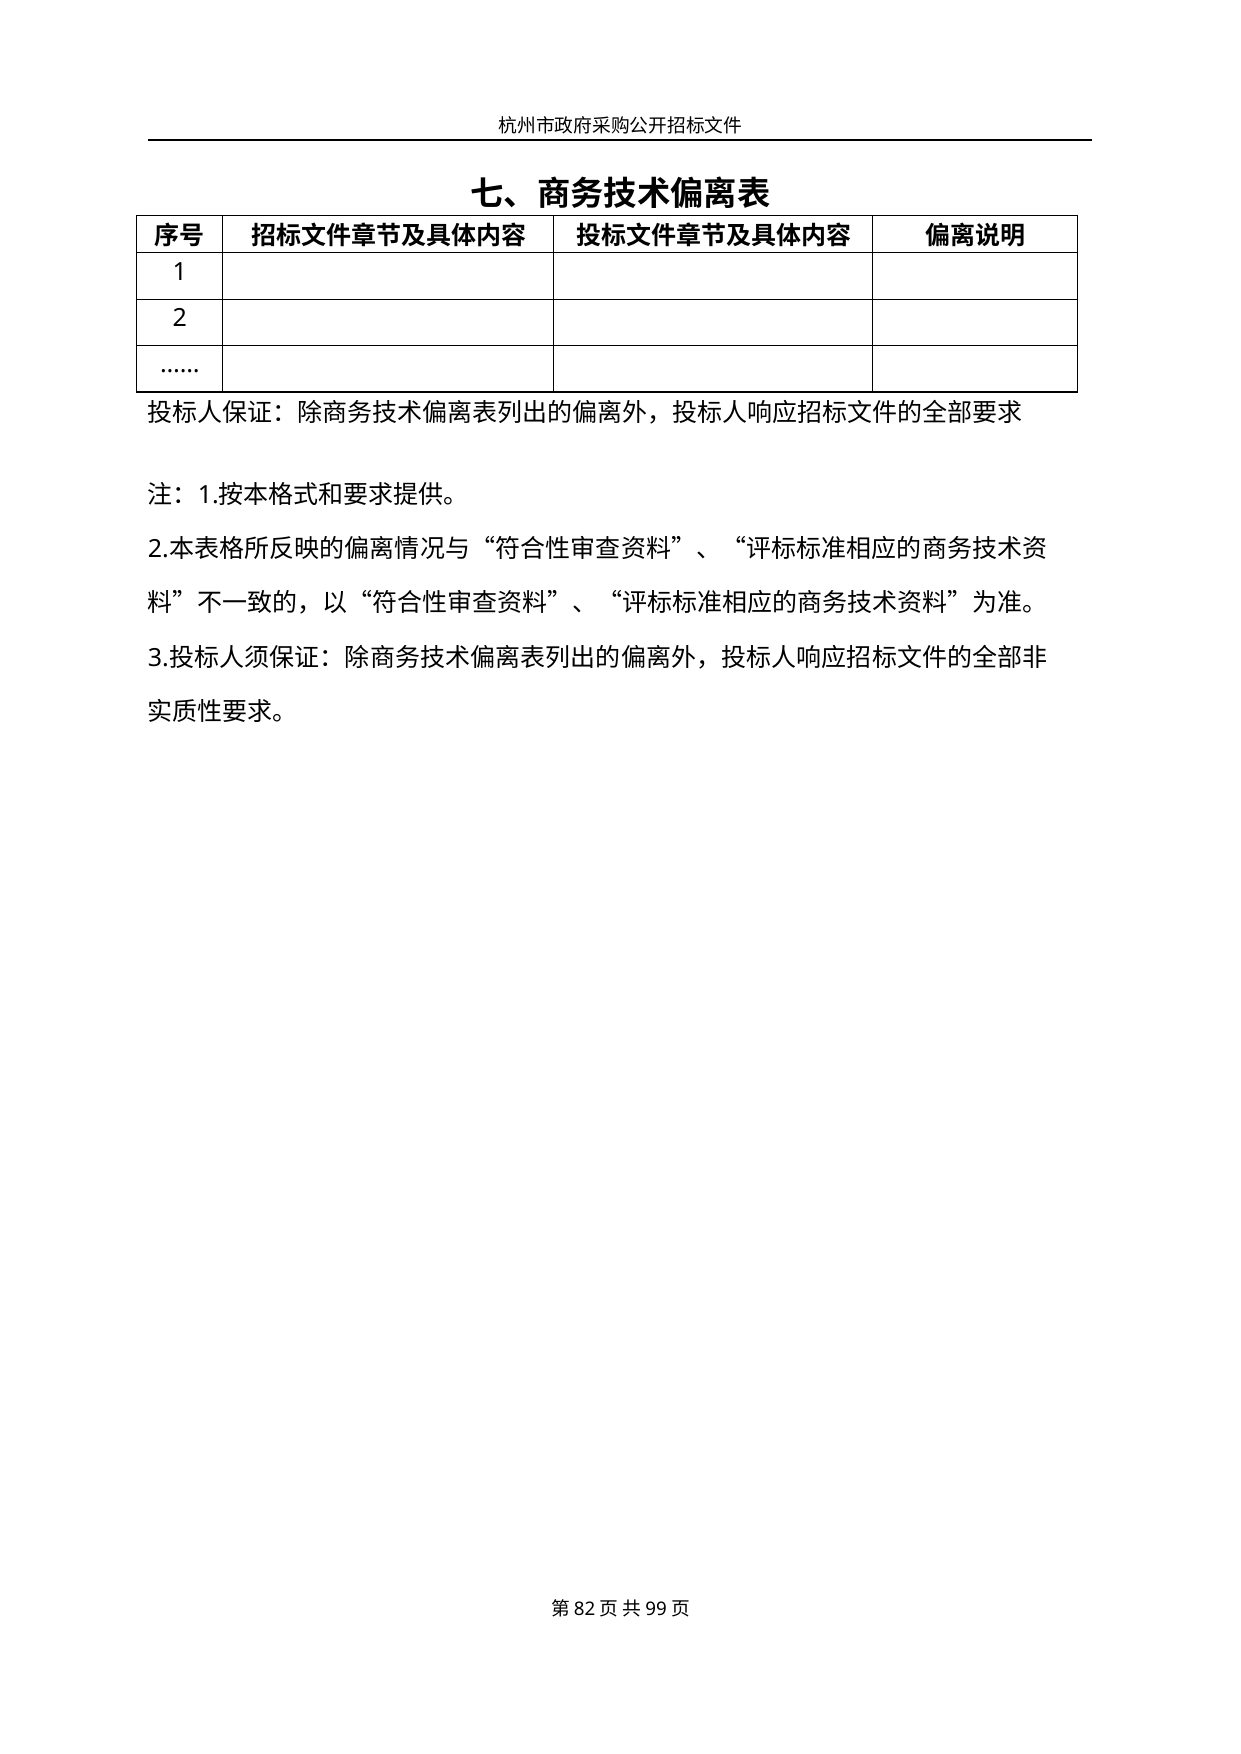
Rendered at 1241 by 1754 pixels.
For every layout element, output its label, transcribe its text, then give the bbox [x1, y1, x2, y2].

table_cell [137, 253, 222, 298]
text 投标人保证：除商务技术偏离表列出的偏离外，投标人响应招标文件的全部要求 [148, 392, 1092, 429]
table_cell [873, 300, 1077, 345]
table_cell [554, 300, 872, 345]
text 七、商务技术偏离表 [148, 167, 1092, 215]
text 2.本表格所反映的偏离情况与“符合性审查资料”、“评标标准相应的商务技术资料”不一致的，以“符合性审查资料”、“评标标准相应的商务技术资料”为准。 [148, 528, 1049, 619]
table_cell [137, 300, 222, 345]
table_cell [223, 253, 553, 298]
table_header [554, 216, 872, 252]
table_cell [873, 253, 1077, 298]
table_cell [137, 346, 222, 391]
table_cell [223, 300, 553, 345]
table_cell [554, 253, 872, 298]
text 注：1.按本格式和要求提供。 [148, 474, 1049, 510]
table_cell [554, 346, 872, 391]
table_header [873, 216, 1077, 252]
text 3.投标人须保证：除商务技术偏离表列出的偏离外，投标人响应招标文件的全部非实质性要求。 [148, 637, 1049, 728]
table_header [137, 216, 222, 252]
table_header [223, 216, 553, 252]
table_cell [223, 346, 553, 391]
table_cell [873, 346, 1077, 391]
